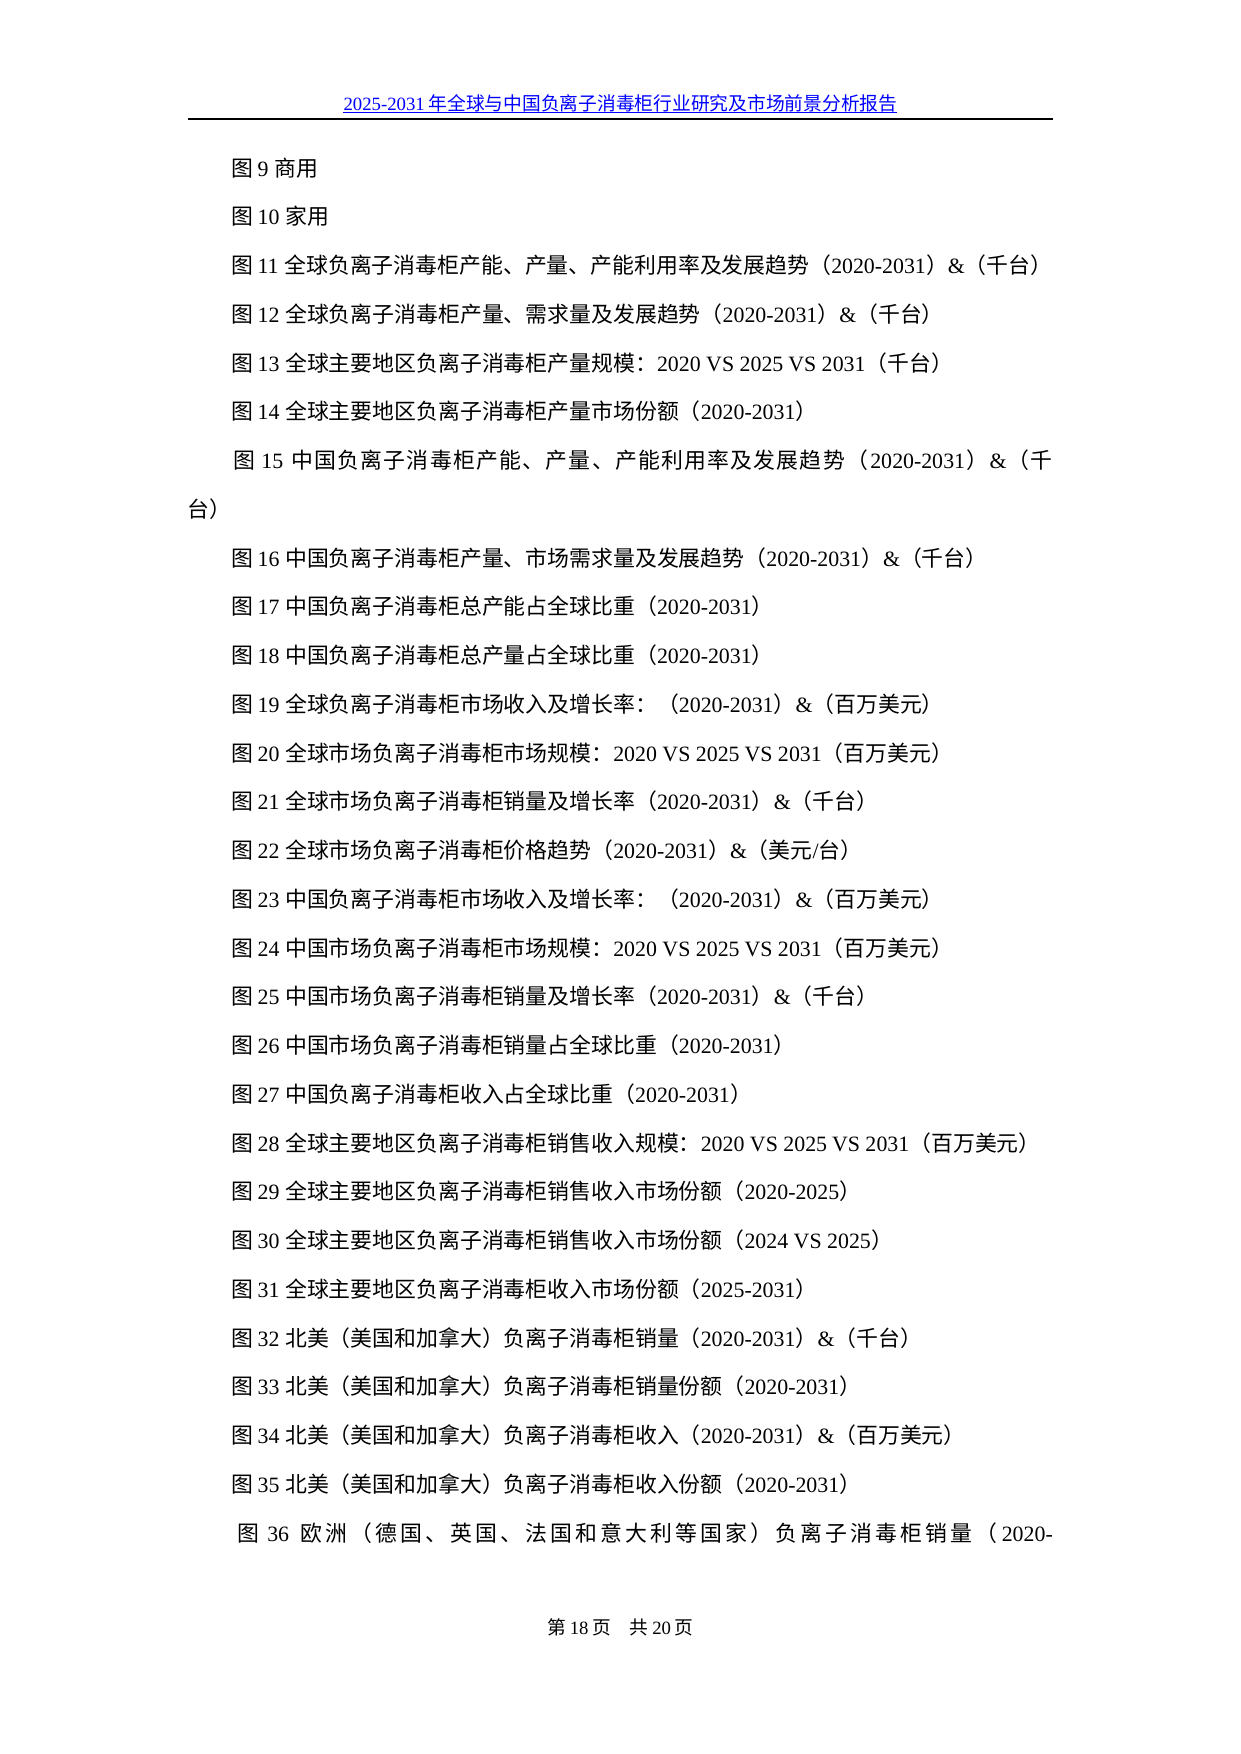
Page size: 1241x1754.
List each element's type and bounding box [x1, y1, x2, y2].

text [187, 150, 1053, 1548]
